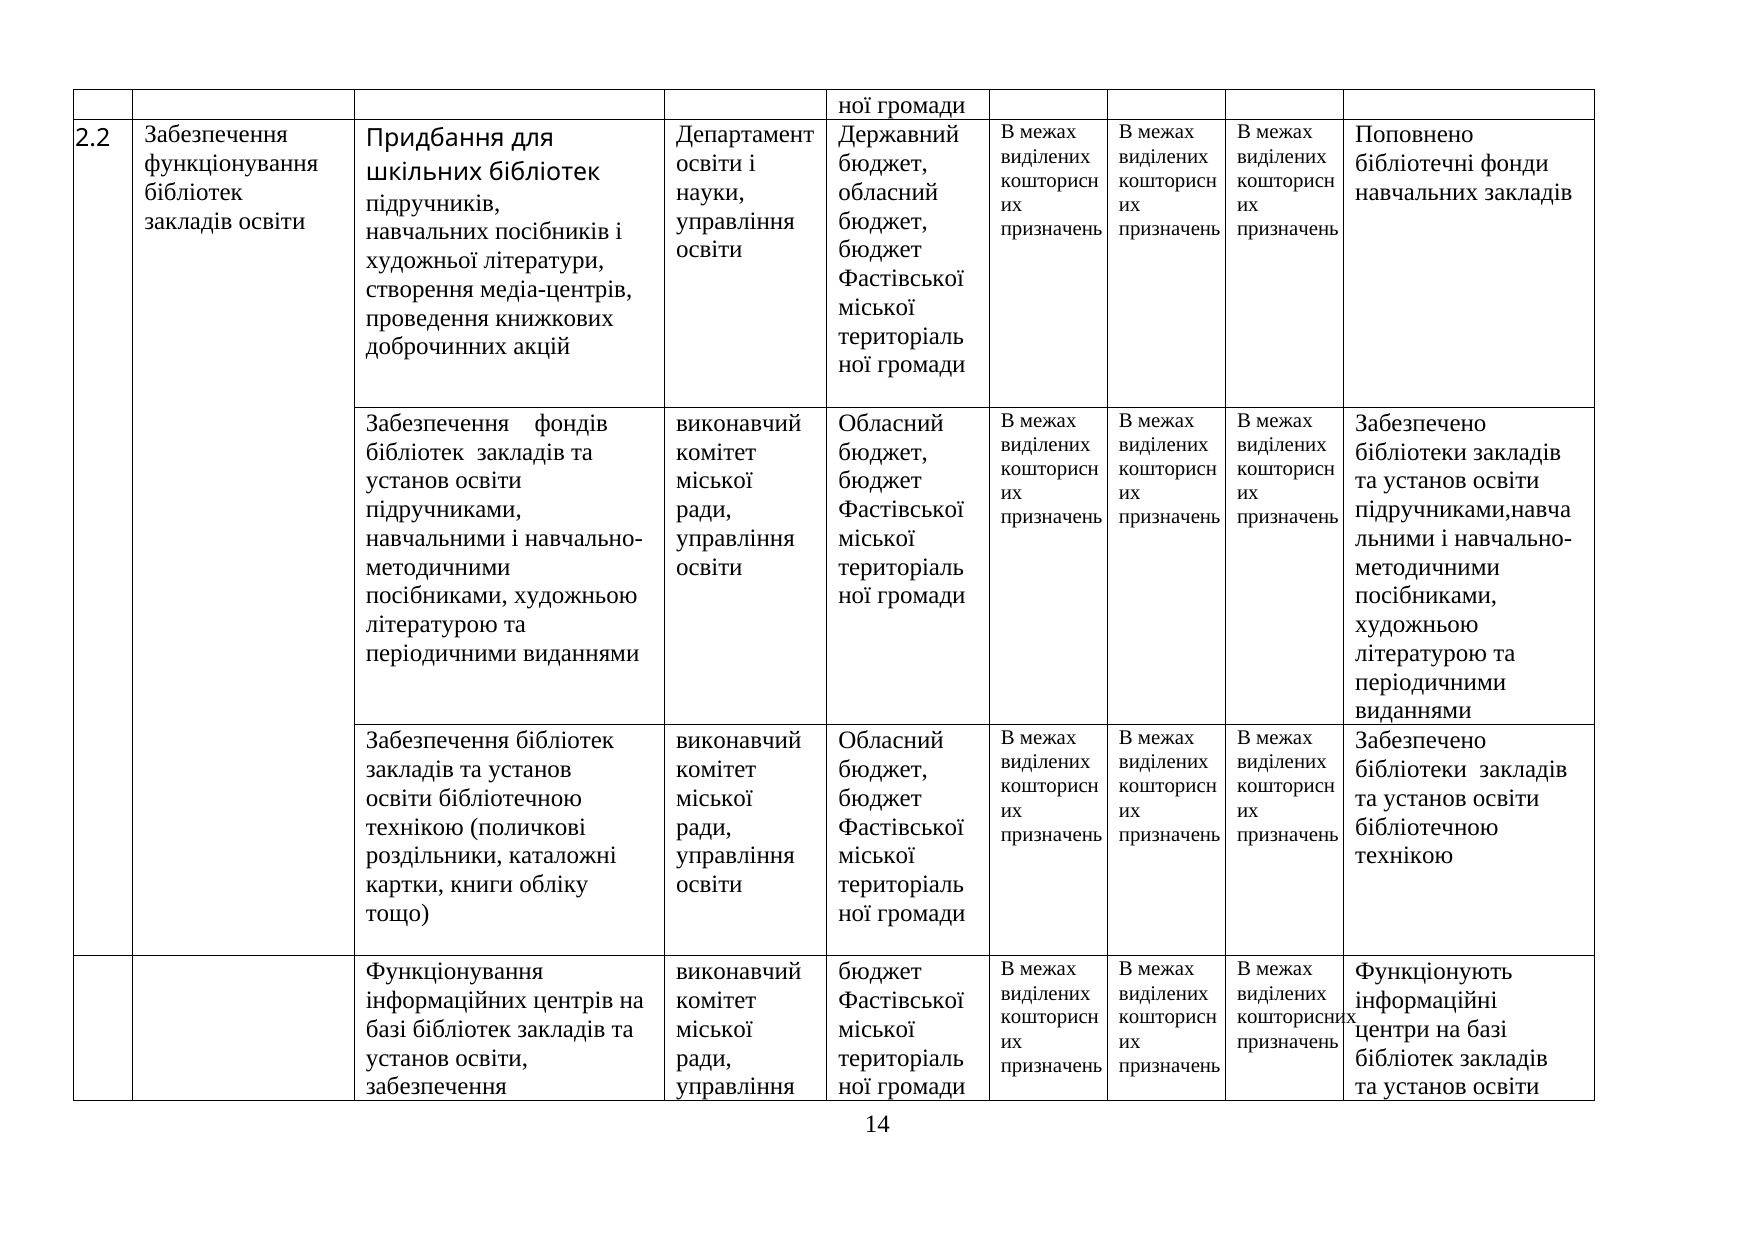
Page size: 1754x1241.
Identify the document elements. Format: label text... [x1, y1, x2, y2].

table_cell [355, 90, 664, 118]
table_cell Забезпечення фондів бібліотек закладів та установ освіти підручниками, навчальними і навчально-методичними посібниками, художньою літературою та періодичними виданнями [355, 408, 664, 724]
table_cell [665, 90, 826, 118]
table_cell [827, 90, 989, 118]
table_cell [827, 956, 989, 1100]
table_cell Обласний бюджет, бюджет Фастівської міської територіальної громади [827, 408, 989, 724]
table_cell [1108, 956, 1225, 1100]
table_cell В межах виділених кошторисних призначень [1108, 120, 1225, 407]
table_cell Департамент освіти і науки, управління освіти [665, 120, 826, 407]
table_cell В межах виділених кошторисних призначень [1108, 408, 1225, 724]
table_cell В межах виділених кошторисних призначень [1226, 408, 1343, 724]
table_cell Забезпечення функціонування бібліотек закладів освіти [133, 120, 354, 955]
table_cell [74, 956, 132, 1100]
table_cell Державний бюджет, обласний бюджет, бюджет Фастівської міської територіальної громади [827, 120, 989, 407]
table_cell Забезпечення бібліотек закладів та установ освіти бібліотечною технікою (поличкові роздільники, каталожні картки, книги обліку тощо) [355, 725, 664, 955]
table_cell виконавчий комітет міської ради, управління освіти [665, 408, 826, 724]
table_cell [1108, 90, 1225, 118]
table_cell В межах виділених кошторисних призначень [990, 725, 1107, 955]
table_cell В межах виділених кошторисних призначень [990, 408, 1107, 724]
table_cell В межах виділених кошторисних призначень [1226, 725, 1343, 955]
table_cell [1226, 90, 1343, 118]
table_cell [1226, 956, 1343, 1100]
table_cell виконавчий комітет міської ради, управління освіти [665, 725, 826, 955]
table_cell В межах виділених кошторисних призначень [1226, 120, 1343, 407]
table_cell В межах виділених кошторисних призначень [1108, 725, 1225, 955]
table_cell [1344, 956, 1594, 1100]
table_cell В межах виділених кошторисних призначень [990, 120, 1107, 407]
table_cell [990, 90, 1107, 118]
table_cell Поповнено бібліотечні фонди навчальних закладів [1344, 120, 1594, 407]
table_cell Забезпечено бібліотеки закладів та установ освіти підручниками,навчальними і навчально-методичними посібниками, художньою літературою та періодичними виданнями [1344, 408, 1594, 724]
table_cell [133, 956, 354, 1100]
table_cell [665, 956, 826, 1100]
table_cell Забезпечено бібліотеки закладів та установ освіти бібліотечною технікою [1344, 725, 1594, 955]
table_cell Придбання для шкільних бібліотек підручників, навчальних посібників і художньої літератури, створення медіа-центрів, проведення книжкових доброчинних акцій [355, 120, 664, 407]
table_cell Обласний бюджет, бюджет Фастівської міської територіальної громади [827, 725, 989, 955]
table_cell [355, 956, 664, 1100]
table_cell 2.2 [74, 120, 132, 955]
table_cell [1344, 90, 1594, 118]
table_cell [990, 956, 1107, 1100]
